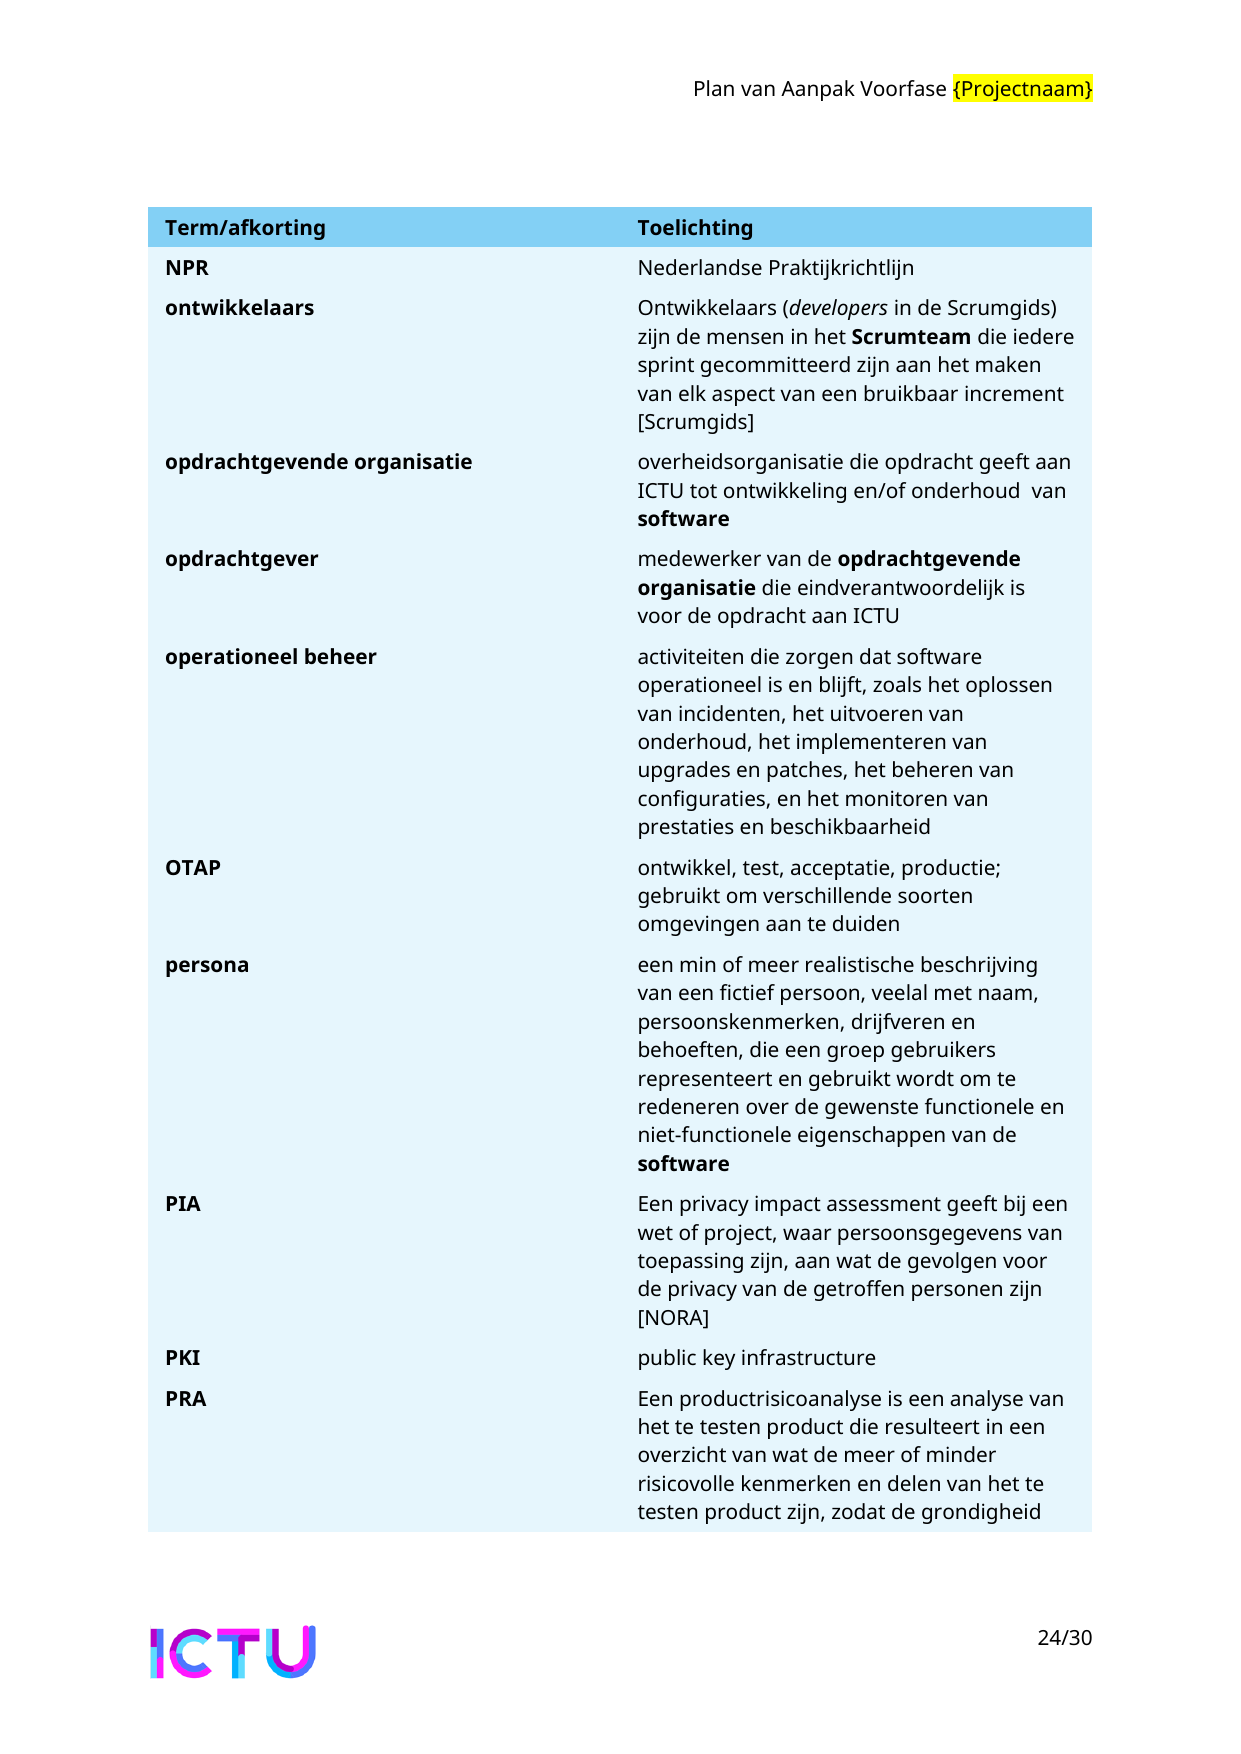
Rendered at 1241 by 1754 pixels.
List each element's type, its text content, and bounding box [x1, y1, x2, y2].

table_cell persona [148, 944, 620, 1183]
picture [148, 1623, 319, 1683]
table_cell PRA [148, 1378, 620, 1532]
table_cell medewerker van de opdrachtgevende organisatie die eindverantwoordelijk is voor de opdracht aan ICTU [620, 539, 1092, 636]
table_cell ontwikkel, test, acceptatie, productie; gebruikt om verschillende soorten omgevingen aan te duiden [620, 847, 1092, 944]
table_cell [620, 1378, 1092, 1532]
table_cell overheidsorganisatie die opdracht geeft aan ICTU tot ontwikkeling en/of onderhoud van software [620, 441, 1092, 539]
table_cell opdrachtgevende organisatie [148, 441, 620, 539]
table_cell activiteiten die zorgen dat software operationeel is en blijft, zoals het oplossen van incidenten, het uitvoeren van onderhoud, het implementeren van upgrades en patches, het beheren van configuraties, en het monitoren van prestaties en beschikbaarheid [620, 636, 1092, 847]
table_header Toelichting [620, 207, 1092, 247]
table_cell PKI [148, 1338, 620, 1378]
table_cell OTAP [148, 847, 620, 944]
table_cell NPR [148, 247, 620, 287]
table_cell Ontwikkelaars (developers in de Scrumgids) zijn de mensen in het Scrumteam die iedere sprint gecommitteerd zijn aan het maken van elk aspect van een bruikbaar increment [Scrumgids] [620, 288, 1092, 441]
table_header Term/afkorting [148, 207, 620, 247]
table_cell een min of meer realistische beschrijving van een fictief persoon, veelal met naam, persoonskenmerken, drijfveren en behoeften, die een groep gebruikers representeert en gebruikt wordt om te redeneren over de gewenste functionele en niet-functionele eigenschappen van de software [620, 944, 1092, 1183]
table_cell Nederlandse Praktijkrichtlijn [620, 247, 1092, 287]
table_cell PIA [148, 1183, 620, 1337]
table_cell operationeel beheer [148, 636, 620, 847]
table_cell ontwikkelaars [148, 288, 620, 441]
table_cell Een privacy impact assessment geeft bij een wet of project, waar persoonsgegevens van toepassing zijn, aan wat de gevolgen voor de privacy van de getroffen personen zijn [NORA] [620, 1183, 1092, 1337]
table_cell opdrachtgever [148, 539, 620, 636]
table_cell public key infrastructure [620, 1338, 1092, 1378]
